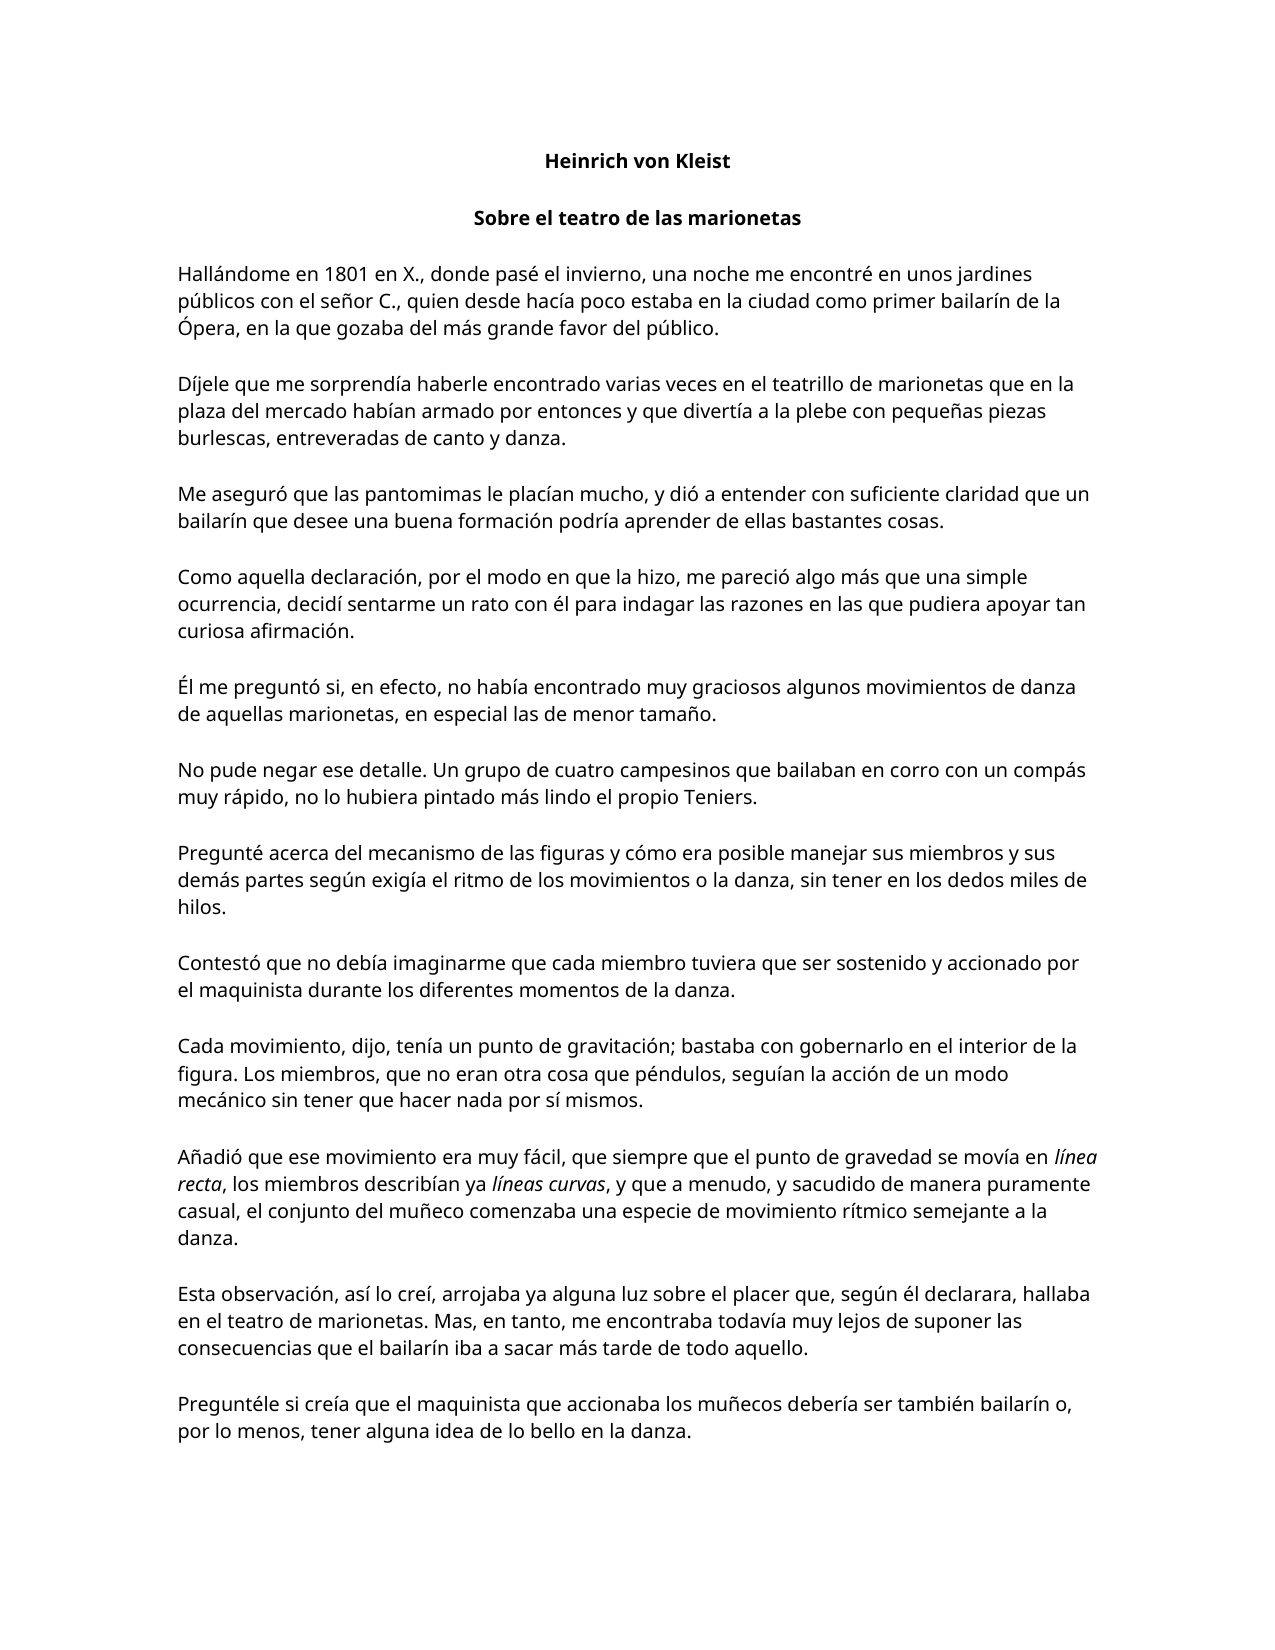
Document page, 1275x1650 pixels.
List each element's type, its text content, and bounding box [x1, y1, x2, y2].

text Añadió que ese movimiento era muy fácil, que siempre que el punto de gravedad se movía en línea recta, los miembros describían ya líneas curvas, y que a menudo, y sacudido de manera puramente casual, el conjunto del muñeco comenzaba una especie de movimiento rítmico semejante a la danza. [177, 1143, 1098, 1251]
text Cada movimiento, dijo, tenía un punto de gravitación; bastaba con gobernarlo en el interior de la figura. Los miembros, que no eran otra cosa que péndulos, seguían la acción de un modo mecánico sin tener que hacer nada por sí mismos. [177, 1033, 1098, 1114]
text Contestó que no debía imaginarme que cada miembro tuviera que ser sostenido y accionado por el maquinista durante los diferentes momentos de la danza. [177, 950, 1098, 1004]
text Pregunté acerca del mecanismo de las figuras y cómo era posible manejar sus miembros y sus demás partes según exigía el ritmo de los movimientos o la danza, sin tener en los dedos miles de hilos. [177, 839, 1098, 921]
text Hallándome en 1801 en X., donde pasé el invierno, una noche me encontré en unos jardines públicos con el señor C., quien desde hacía poco estaba en la ciudad como primer bailarín de la Ópera, en la que gozaba del más grande favor del público. [177, 260, 1098, 341]
text No pude negar ese detalle. Un grupo de cuatro campesinos que bailaban en corro con un compás muy rápido, no lo hubiera pintado más lindo el propio Teniers. [177, 756, 1098, 810]
text Me aseguró que las pantomimas le placían mucho, y dió a entender con suficiente claridad que un bailarín que desee una buena formación podría aprender de ellas bastantes cosas. [177, 480, 1098, 534]
text Heinrich von Kleist [177, 148, 1098, 174]
text Esta observación, así lo creí, arrojaba ya alguna luz sobre el placer que, según él declarara, hallaba en el teatro de marionetas. Mas, en tanto, me encontraba todavía muy lejos de suponer las consecuencias que el bailarín iba a sacar más tarde de todo aquello. [177, 1280, 1098, 1361]
text Díjele que me sorprendía haberle encontrado varias veces en el teatrillo de marionetas que en la plaza del mercado habían armado por entonces y que divertía a la plebe con pequeñas piezas burlescas, entreveradas de canto y danza. [177, 370, 1098, 451]
text Sobre el teatro de las marionetas [177, 204, 1098, 231]
text Como aquella declaración, por el modo en que la hizo, me pareció algo más que una simple ocurrencia, decidí sentarme un rato con él para indagar las razones en las que pudiera apoyar tan curiosa afirmación. [177, 563, 1098, 644]
text Preguntéle si creía que el maquinista que accionaba los muñecos debería ser también bailarín o, por lo menos, tener alguna idea de lo bello en la danza. [177, 1390, 1098, 1444]
text Él me preguntó si, en efecto, no había encontrado muy graciosos algunos movimientos de danza de aquellas marionetas, en especial las de menor tamaño. [177, 673, 1098, 727]
